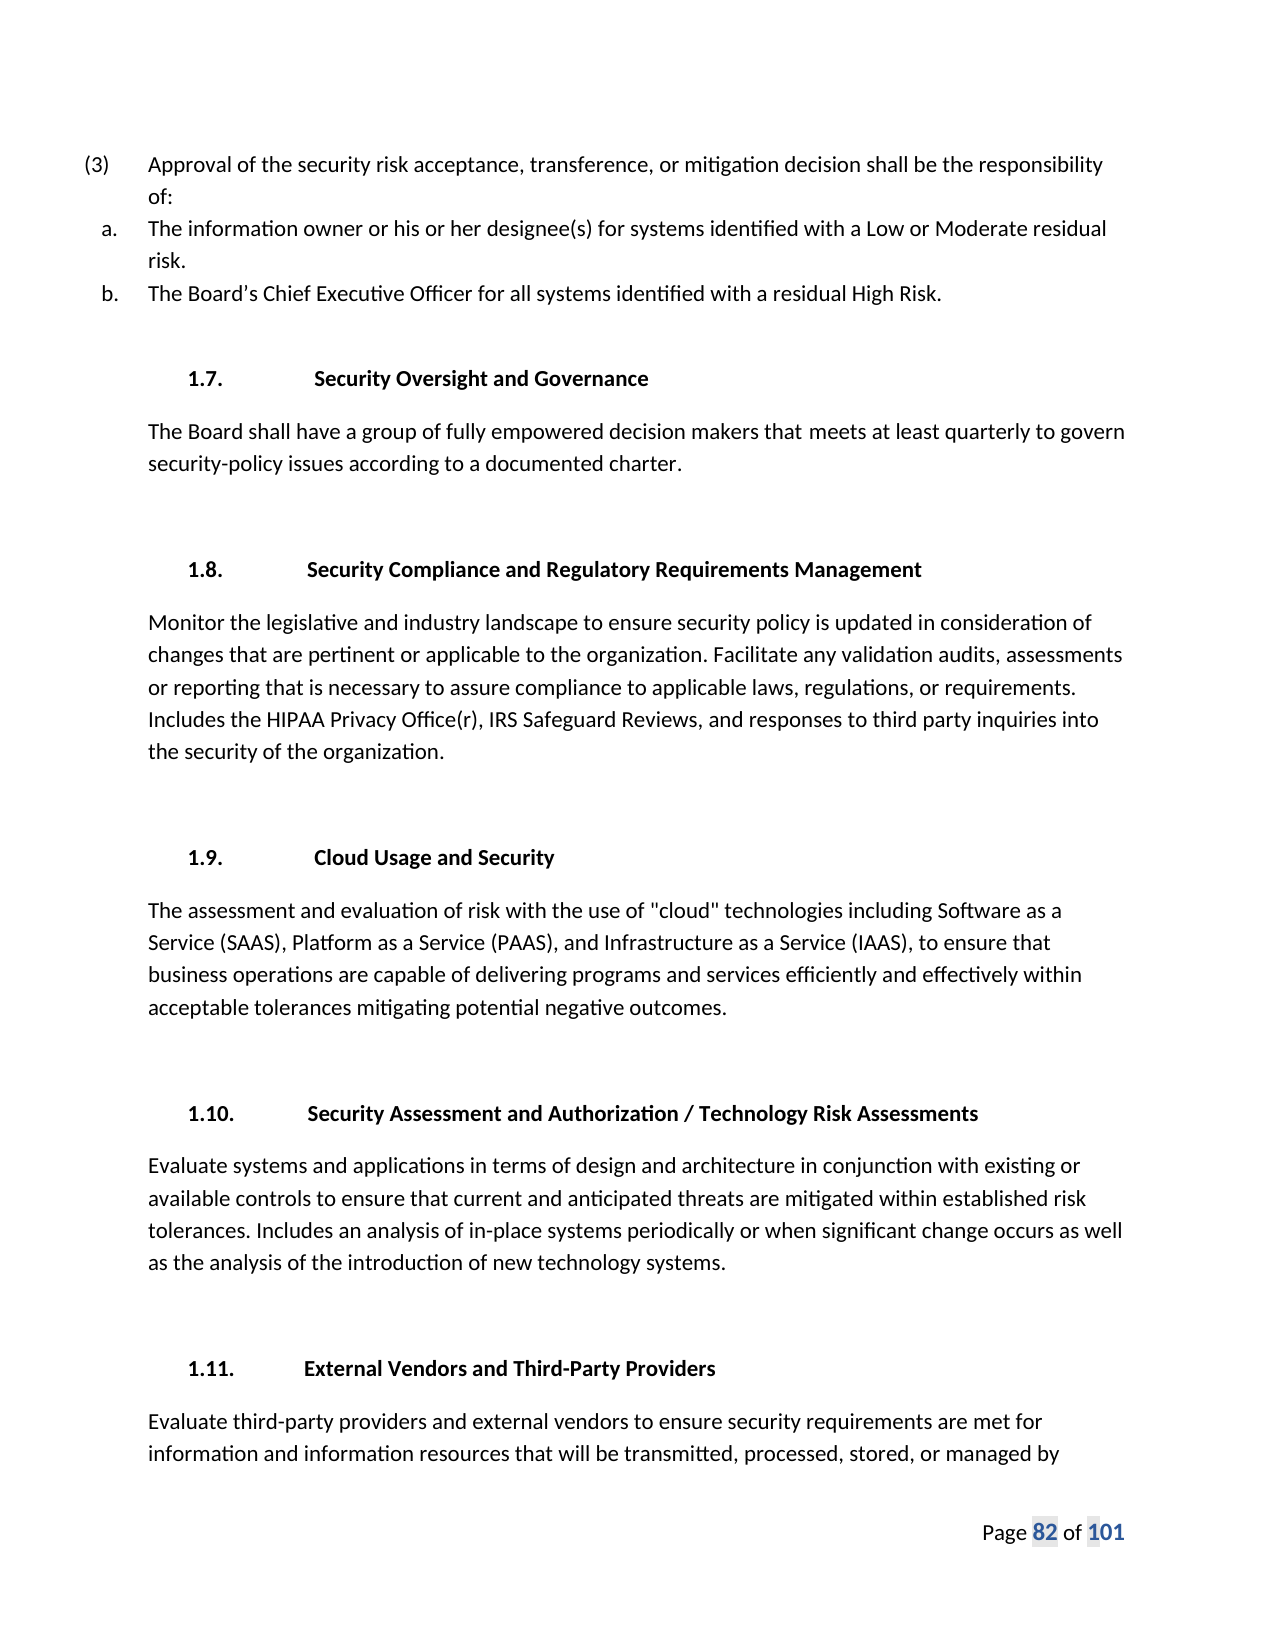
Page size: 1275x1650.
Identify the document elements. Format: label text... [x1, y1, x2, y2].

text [148, 1407, 1127, 1467]
list The Board’s Chief Executive Officer for all systems identified with a residual High Risk. [101, 279, 1127, 307]
text The Board shall have a group of fully empowered decision makers that meets at least quarterly to govern security-policy issues according to a documented charter. [148, 417, 1127, 477]
text Evaluate systems and applications in terms of design and architecture in conjunction with existing or available controls to ensure that current and anticipated threats are mitigated within established risk tolerances. Includes an analysis of in-place systems periodically or when significant change occurs as well as the analysis of the introduction of new technology systems. [148, 1152, 1127, 1276]
text Monitor the legislative and industry landscape to ensure security policy is updated in consideration of changes that are pertinent or applicable to the organization. Facilitate any validation audits, assessments or reporting that is necessary to assure compliance to applicable laws, regulations, or requirements. Includes the HIPAA Privacy Office(r), IRS Safeguard Reviews, and responses to third party inquiries into the security of the organization. [148, 608, 1127, 765]
list Approval of the security risk acceptance, transference, or mitigation decision shall be the responsibility of: [84, 150, 1127, 210]
list The information owner or his or her designee(s) for systems identified with a Low or Moderate residual risk. [101, 214, 1127, 274]
subtitle 1.10. Security Assessment and Authorization / Technology Risk Assessments [187, 1099, 1125, 1127]
subtitle 1.9. Cloud Usage and Security [187, 843, 1125, 871]
text The assessment and evaluation of risk with the use of "cloud" technologies including Software as a Service (SAAS), Platform as a Service (PAAS), and Infrastructure as a Service (IAAS), to ensure that business operations are capable of delivering programs and services efficiently and effectively within acceptable tolerances mitigating potential negative outcomes. [148, 896, 1127, 1021]
subtitle 1.11. External Vendors and Third-Party Providers [187, 1354, 1125, 1382]
subtitle 1.8. Security Compliance and Regulatory Requirements Management [187, 555, 1125, 583]
subtitle 1.7. Security Oversight and Governance [187, 364, 1125, 392]
